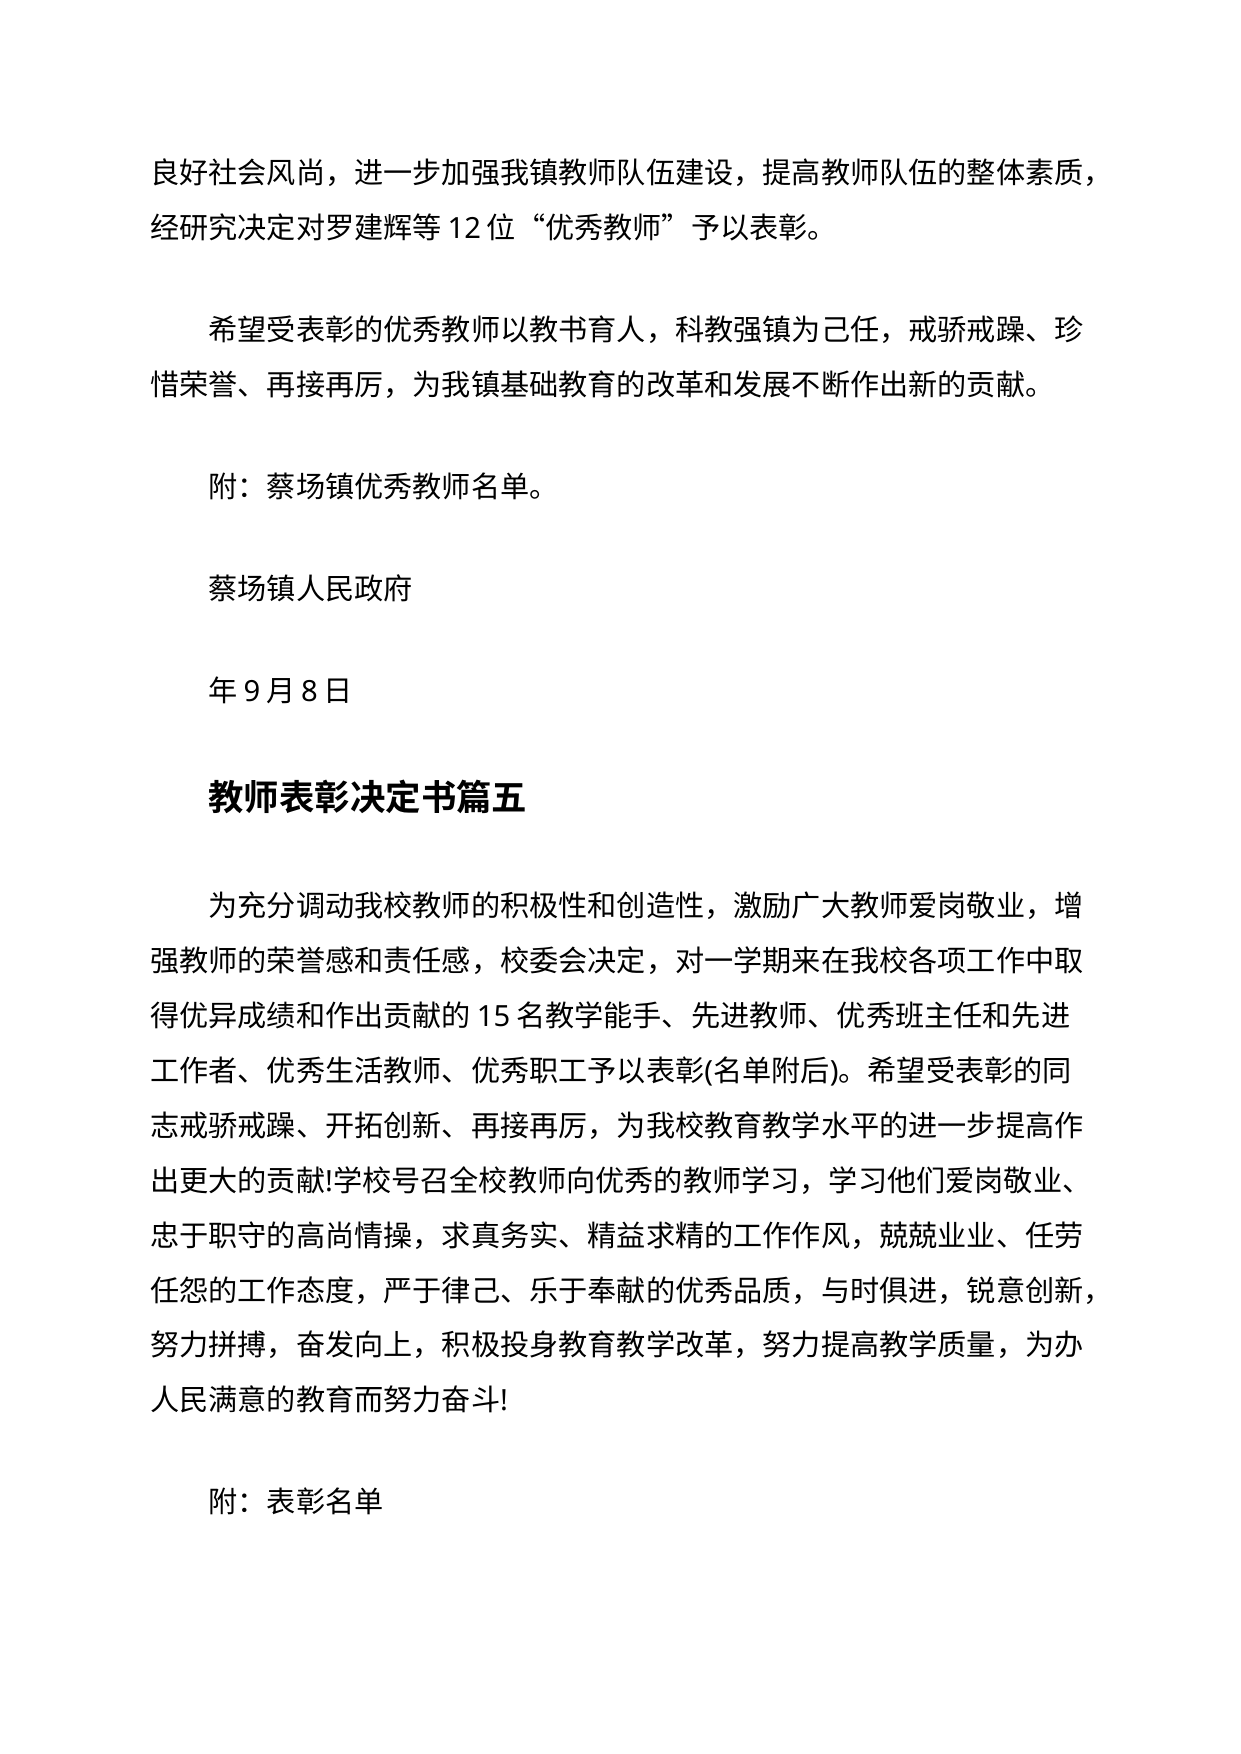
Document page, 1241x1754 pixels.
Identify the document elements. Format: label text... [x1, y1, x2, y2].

text 教师表彰决定书篇五 [150, 769, 1090, 820]
text 希望受表彰的优秀教师以教书育人，科教强镇为己任，戒骄戒躁、珍惜荣誉、再接再厉，为我镇基础教育的改革和发展不断作出新的贡献。 [150, 307, 1090, 404]
text 为充分调动我校教师的积极性和创造性，激励广大教师爱岗敬业，增强教师的荣誉感和责任感，校委会决定，对一学期来在我校各项工作中取得优异成绩和作出贡献的15名教学能手、先进教师、优秀班主任和先进工作者、优秀生活教师、优秀职工予以表彰(名单附后)。希望受表彰的同志戒骄戒躁、开拓创新、再接再厉，为我校教育教学水平的进一步提高作出更大的贡献!学校号召全校教师向优秀的教师学习，学习他们爱岗敬业、忠于职守的高尚情操，求真务实、精益求精的工作作风，兢兢业业、任劳任怨的工作态度，严于律己、乐于奉献的优秀品质，与时俱进，锐意创新，努力拼搏，奋发向上，积极投身教育教学改革，努力提高教学质量，为办人民满意的教育而努力奋斗! [150, 882, 1090, 1419]
text 附：表彰名单 [150, 1479, 1090, 1521]
text 年9月8日 [150, 667, 1090, 709]
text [150, 150, 1090, 247]
text 蔡场镇人民政府 [150, 565, 1090, 608]
text 附：蔡场镇优秀教师名单。 [150, 463, 1090, 506]
